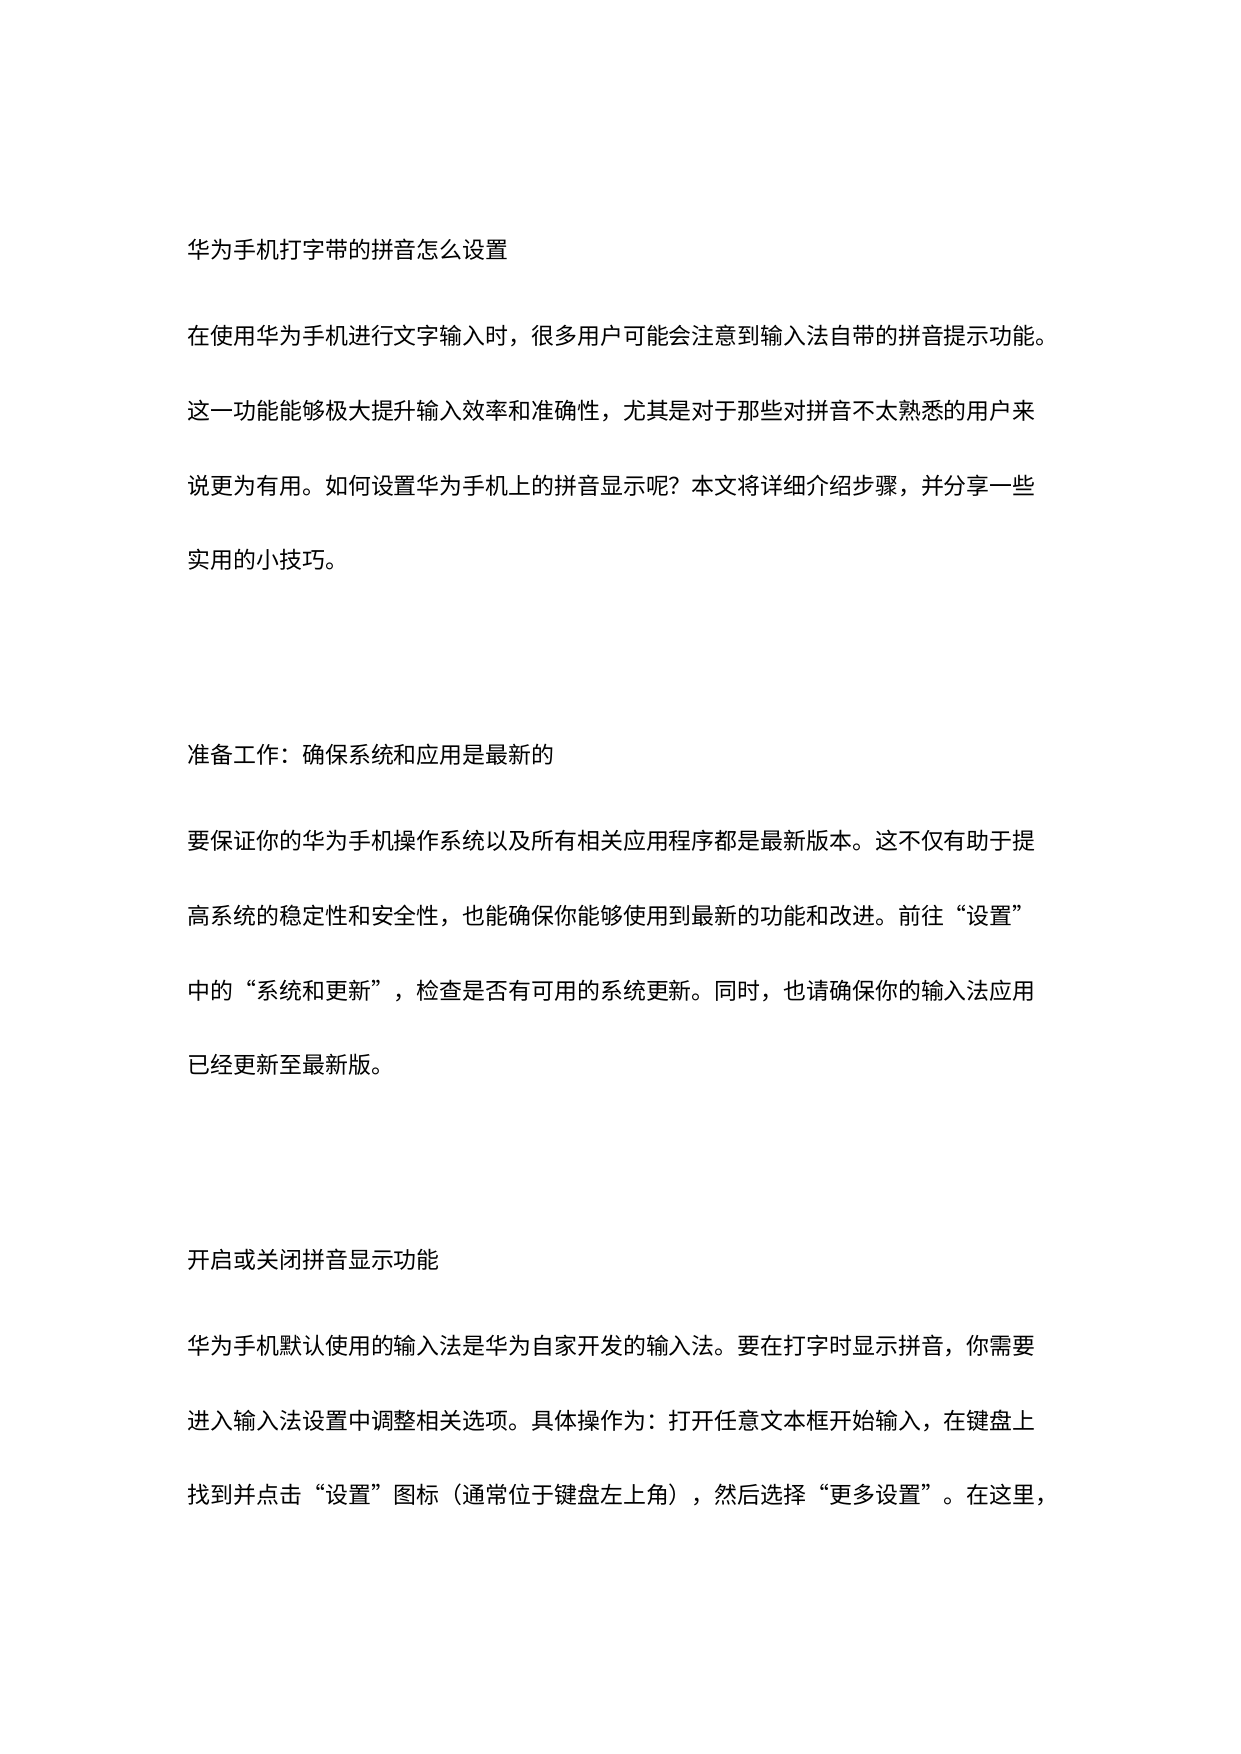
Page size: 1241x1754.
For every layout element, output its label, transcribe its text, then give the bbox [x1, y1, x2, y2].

text 准备工作：确保系统和应用是最新的 [187, 721, 1053, 786]
text 华为手机打字带的拼音怎么设置 [187, 216, 1053, 281]
text 开启或关闭拼音显示功能 [187, 1226, 1053, 1291]
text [187, 1312, 1053, 1527]
text 在使用华为手机进行文字输入时，很多用户可能会注意到输入法自带的拼音提示功能。这一功能能够极大提升输入效率和准确性，尤其是对于那些对拼音不太熟悉的用户来说更为有用。如何设置华为手机上的拼音显示呢？本文将详细介绍步骤，并分享一些实用的小技巧。 [187, 302, 1053, 591]
text 要保证你的华为手机操作系统以及所有相关应用程序都是最新版本。这不仅有助于提高系统的稳定性和安全性，也能确保你能够使用到最新的功能和改进。前往“设置”中的“系统和更新”，检查是否有可用的系统更新。同时，也请确保你的输入法应用已经更新至最新版。 [187, 807, 1053, 1096]
